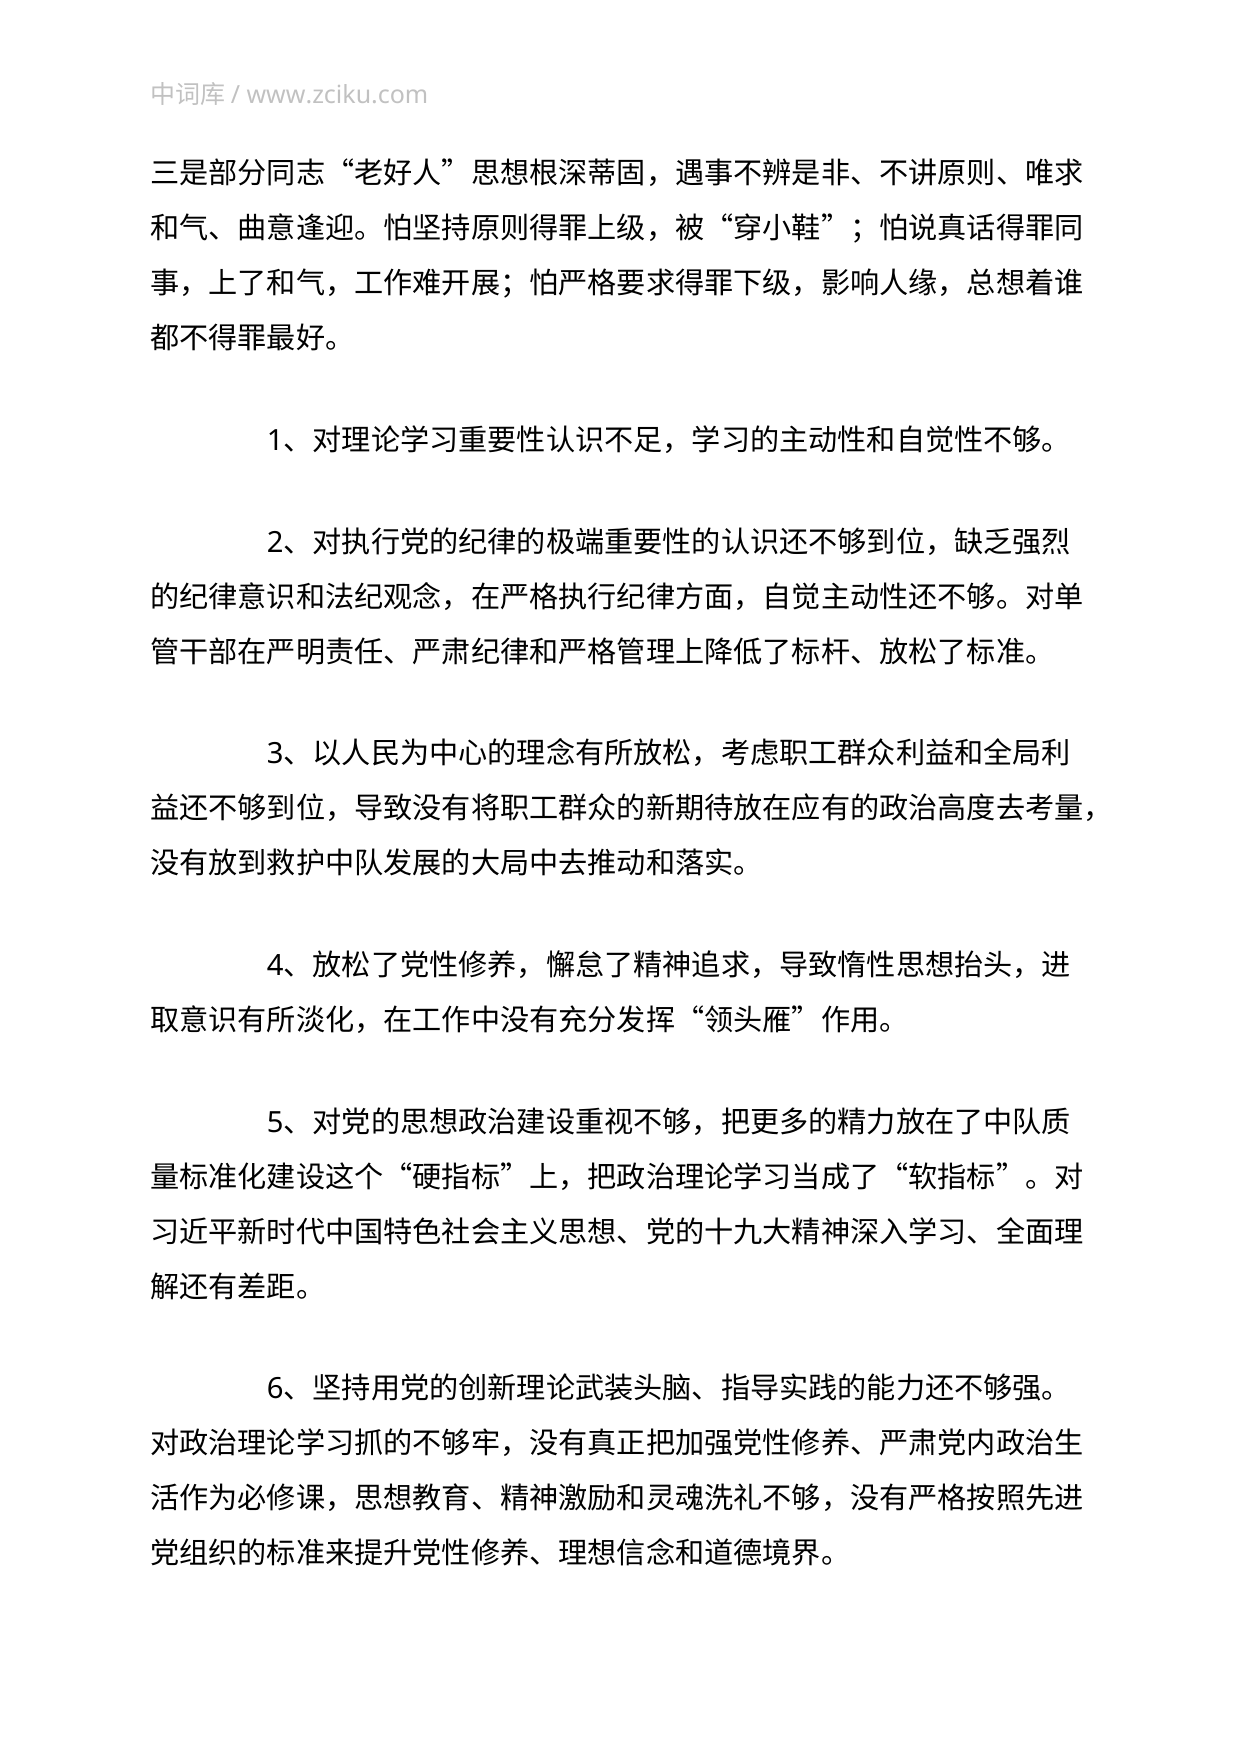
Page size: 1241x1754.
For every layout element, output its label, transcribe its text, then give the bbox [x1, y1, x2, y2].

text 4、放松了党性修养，懈怠了精神追求，导致惰性思想抬头，进取意识有所淡化，在工作中没有充分发挥“领头雁”作用。 [150, 942, 1090, 1039]
text 6、坚持用党的创新理论武装头脑、指导实践的能力还不够强。对政治理论学习抓的不够牢，没有真正把加强党性修养、严肃党内政治生活作为必修课，思想教育、精神激励和灵魂洗礼不够，没有严格按照先进党组织的标准来提升党性修养、理想信念和道德境界。 [150, 1365, 1090, 1572]
text 3、以人民为中心的理念有所放松，考虑职工群众利益和全局利益还不够到位，导致没有将职工群众的新期待放在应有的政治高度去考量，没有放到救护中队发展的大局中去推动和落实。 [150, 730, 1090, 882]
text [150, 150, 1090, 357]
text 2、对执行党的纪律的极端重要性的认识还不够到位，缺乏强烈的纪律意识和法纪观念，在严格执行纪律方面，自觉主动性还不够。对单管干部在严明责任、严肃纪律和严格管理上降低了标杆、放松了标准。 [150, 518, 1090, 671]
text 1、对理论学习重要性认识不足，学习的主动性和自觉性不够。 [150, 416, 1090, 459]
text 5、对党的思想政治建设重视不够，把更多的精力放在了中队质量标准化建设这个“硬指标”上，把政治理论学习当成了“软指标”。对习近平新时代中国特色社会主义思想、党的十九大精神深入学习、全面理解还有差距。 [150, 1098, 1090, 1306]
